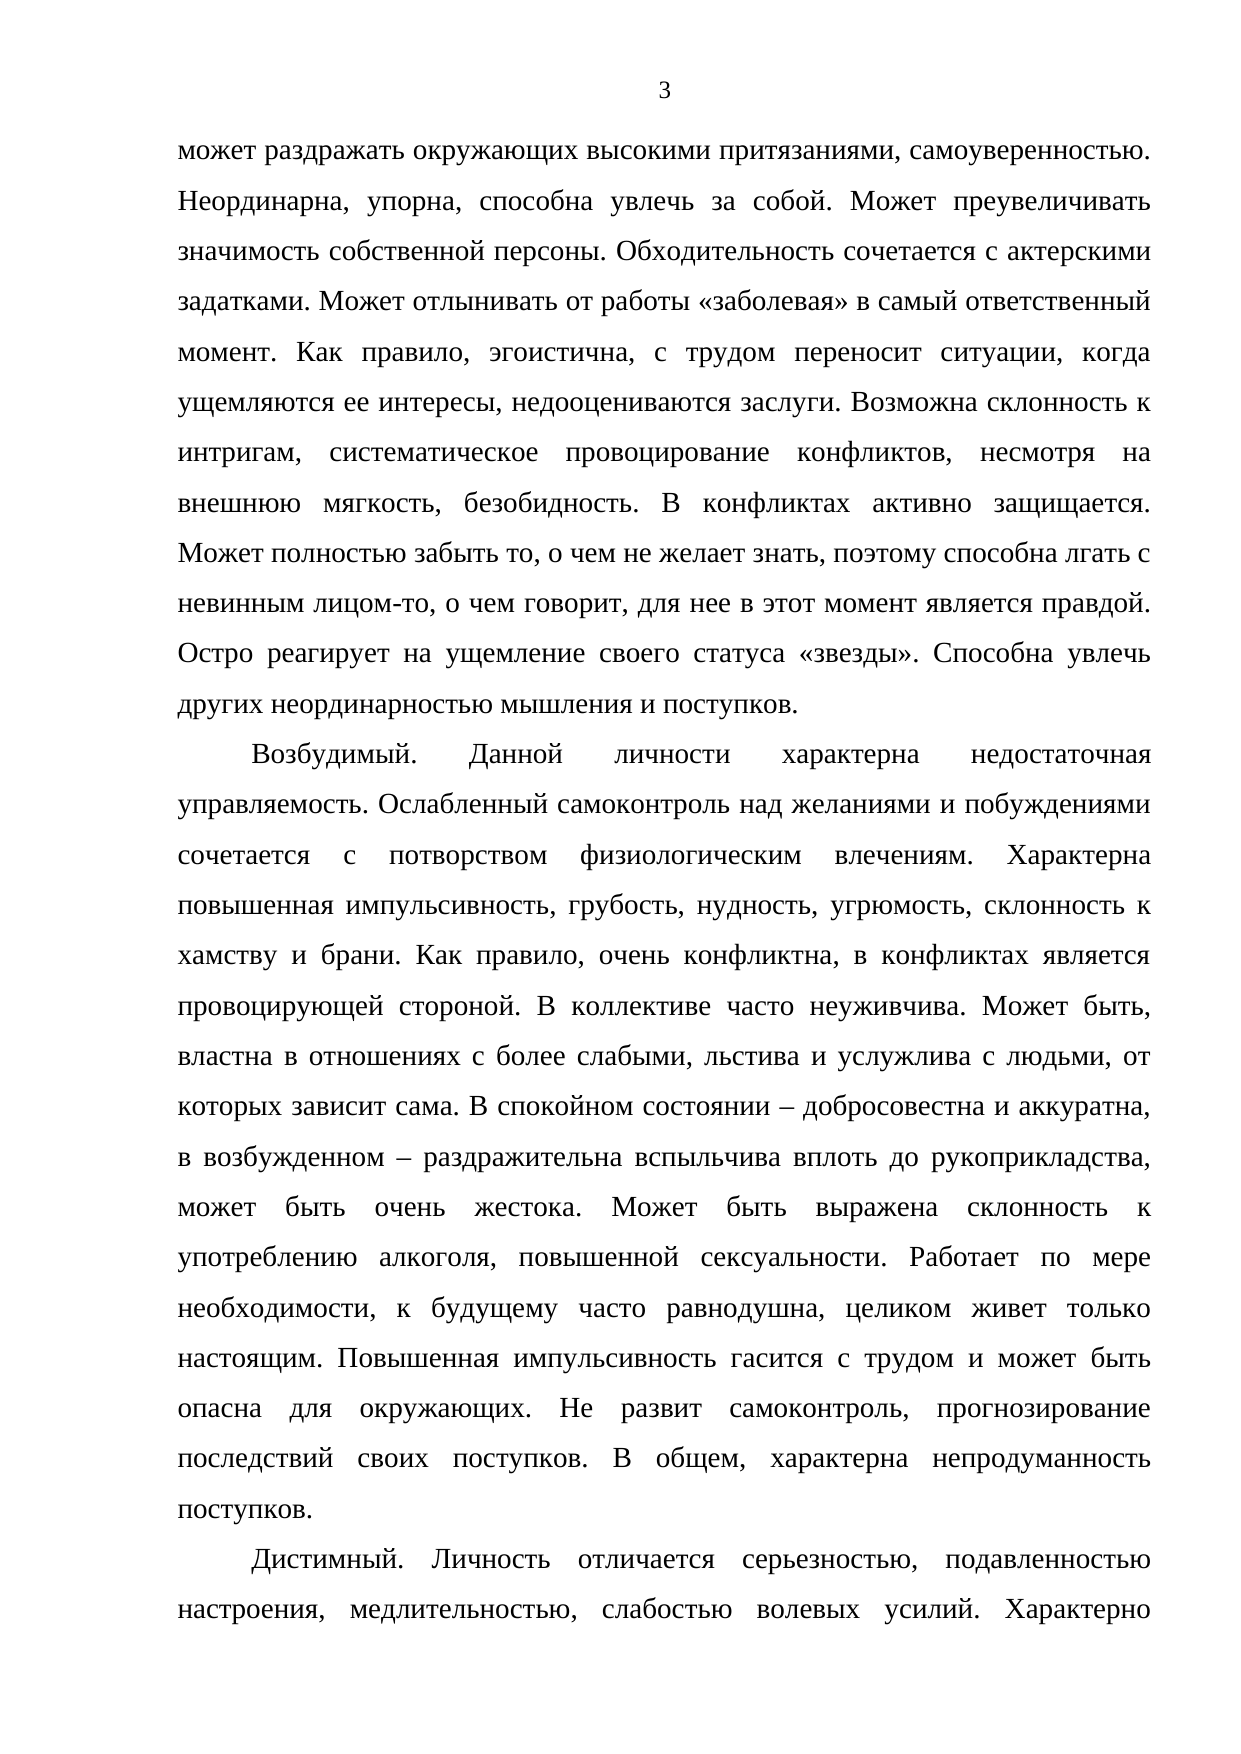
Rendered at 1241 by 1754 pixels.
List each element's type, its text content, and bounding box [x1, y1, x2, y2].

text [177, 132, 1152, 719]
text Возбудимый. Данной личности характерна недостаточная управляемость. Ослабленный самоконтроль над желаниями и побуждениями сочетается с потворством физиологическим влечениям. Характерна повышенная импульсивность, грубость, нудность, угрюмость, склонность к хамству и брани. Как правило, очень конфликтна, в конфликтах является провоцирующей стороной. В коллективе часто неуживчива. Может быть, властна в отношениях с более слабыми, льстива и услужлива с людьми, от которых зависит сама. В спокойном состоянии – добросовестна и аккуратна, в возбужденном – раздражительна вспыльчива вплоть до рукоприкладства, может быть очень жестока. Может быть выражена склонность к употреблению алкоголя, повышенной сексуальности. Работает по мере необходимости, к будущему часто равнодушна, целиком живет только настоящим. Повышенная импульсивность гасится с трудом и может быть опасна для окружающих. Не развит самоконтроль, прогнозирование последствий своих поступков. В общем, характерна непродуманность поступков. [177, 736, 1152, 1524]
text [177, 1541, 1152, 1625]
